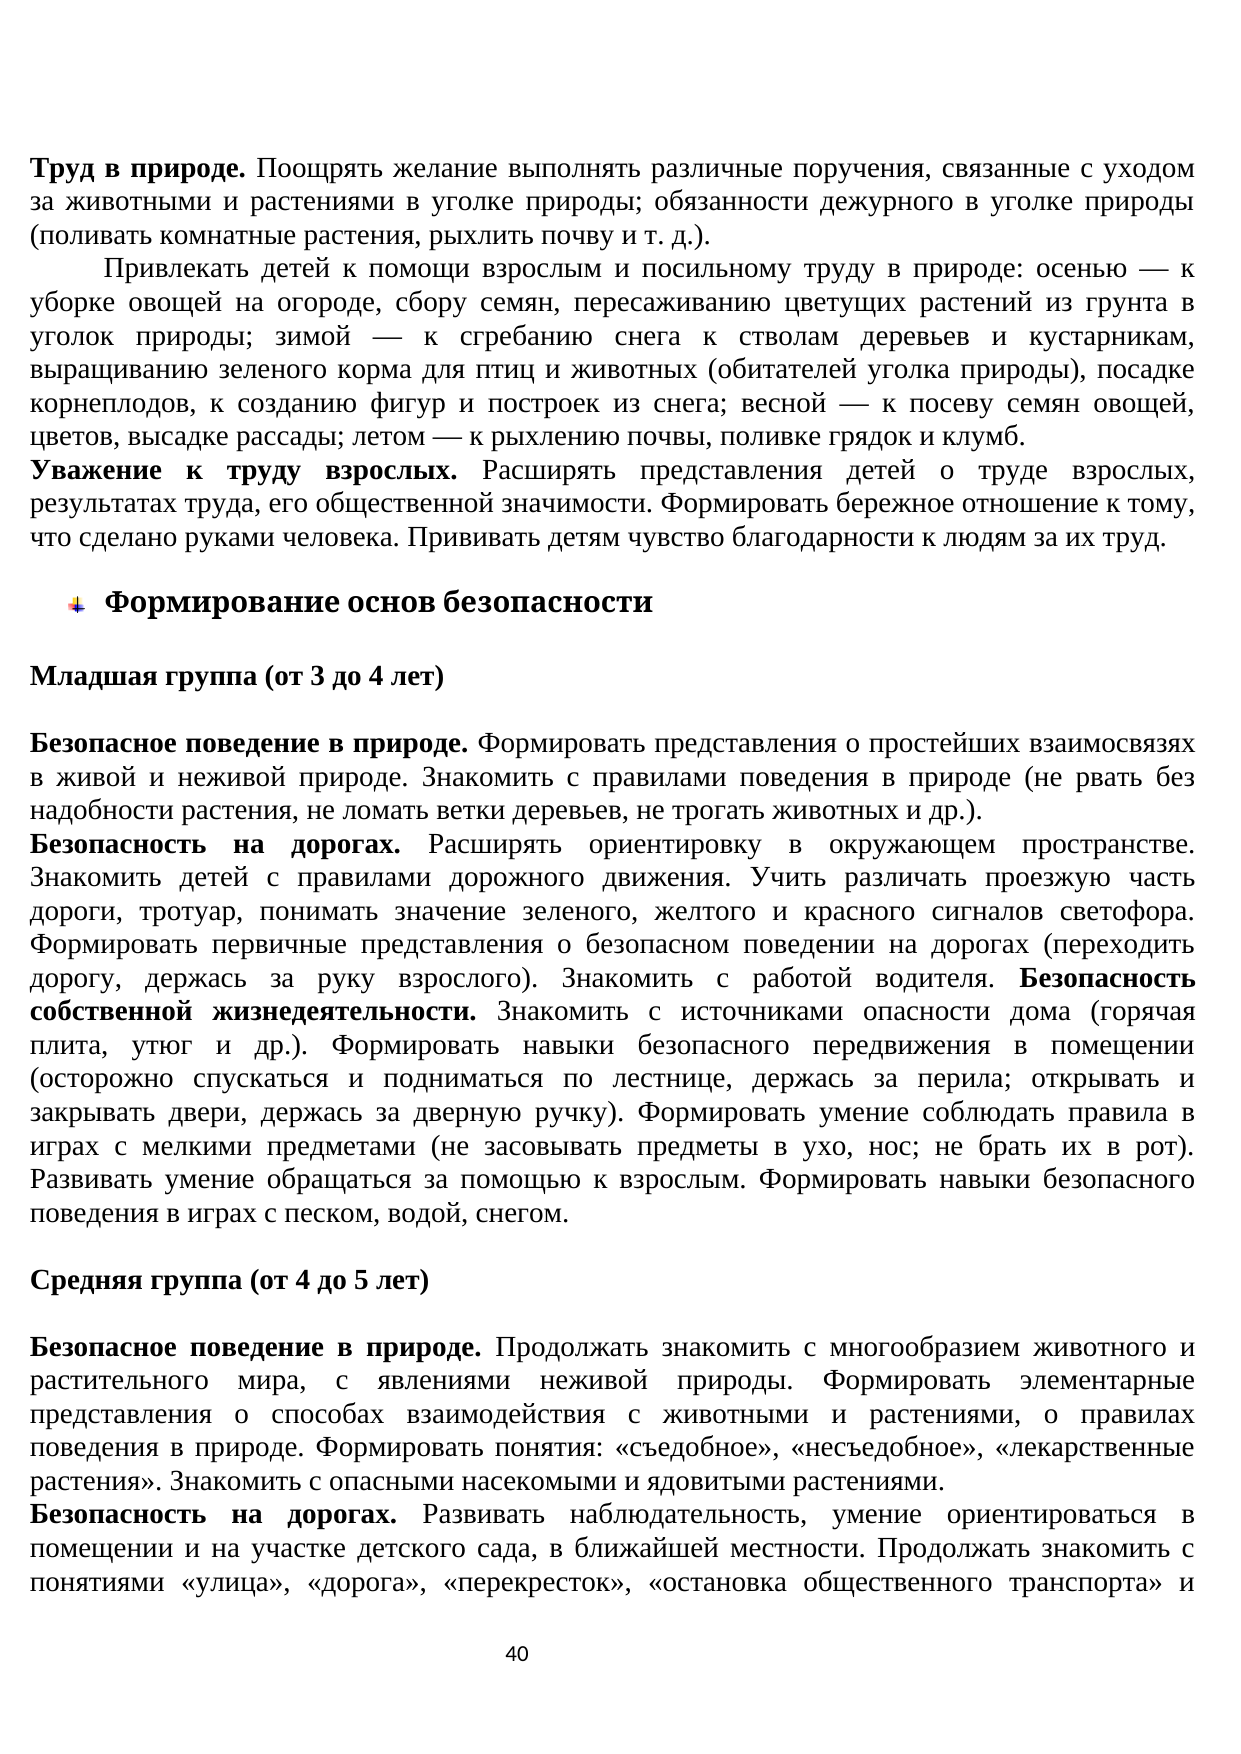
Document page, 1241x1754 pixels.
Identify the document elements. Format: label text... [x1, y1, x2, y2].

text Уважение к труду взрослых. Расширять представления детей о труде взрослых, результатах труда, его общественной значимости. Формировать бережное отношение к тому, что сделано руками человека. Прививать детям чувство благодарности к людям за их труд. [29, 452, 1196, 552]
text Средняя группа (от 4 до 5 лет) [29, 1262, 1196, 1295]
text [29, 1497, 1196, 1597]
picture [68, 595, 85, 613]
text Безопасность на дорогах. Расширять ориентировку в окружающем пространстве. Знакомить детей с правилами дорожного движения. Учить различать проезжую часть дороги, тротуар, понимать значение зеленого, желтого и красного сигналов светофора. Формировать первичные представления о безопасном поведении на дорогах (переходить дорогу, держась за руку взрослого). Знакомить с работой водителя. Безопасность собственной жизнедеятельности. Знакомить с источниками опасности дома (горячая плита, утюг и др.). Формировать навыки безопасного передвижения в помещении (осторожно спускаться и подниматься по лестнице, держась за перила; открывать и закрывать двери, держась за дверную ручку). Формировать умение соблюдать правила в играх с мелкими предметами (не засовывать предметы в ухо, нос; не брать их в рот). Развивать умение обращаться за помощью к взрослым. Формировать навыки безопасного поведения в играх с песком, водой, снегом. [29, 826, 1196, 1228]
text Труд в природе. Поощрять желание выполнять различные поручения, связанные с уходом за животными и растениями в уголке природы; обязанности дежурного в уголке природы (поливать комнатные растения, рыхлить почву и т. д.). [29, 150, 1196, 251]
subtitle Формирование основ безопасности [67, 586, 1196, 619]
text Привлекать детей к помощи взрослым и посильному труду в природе: осенью — к уборке овощей на огороде, сбору семян, пересаживанию цветущих растений из грунта в уголок природы; зимой — к сгребанию снега к стволам деревьев и кустарникам, выращиванию зеленого корма для птиц и животных (обитателей уголка природы), посадке корнеплодов, к созданию фигур и построек из снега; весной — к посеву семян овощей, цветов, высадке рассады; летом — к рыхлению почвы, поливке грядок и клумб. [29, 251, 1196, 452]
text Безопасное поведение в природе. Формировать представления о простейших взаимосвязях в живой и неживой природе. Знакомить с правилами поведения в природе (не рвать без надобности растения, не ломать ветки деревьев, не трогать животных и др.). [29, 725, 1196, 826]
text Младшая группа (от 3 до 4 лет) [29, 658, 1196, 692]
text Безопасное поведение в природе. Продолжать знакомить с многообразием животного и растительного мира, с явлениями неживой природы. Формировать элементарные представления о способах взаимодействия с животными и растениями, о правилах поведения в природе. Формировать понятия: «съедобное», «несъедобное», «лекарственные растения». Знакомить с опасными насекомыми и ядовитыми растениями. [29, 1329, 1196, 1497]
